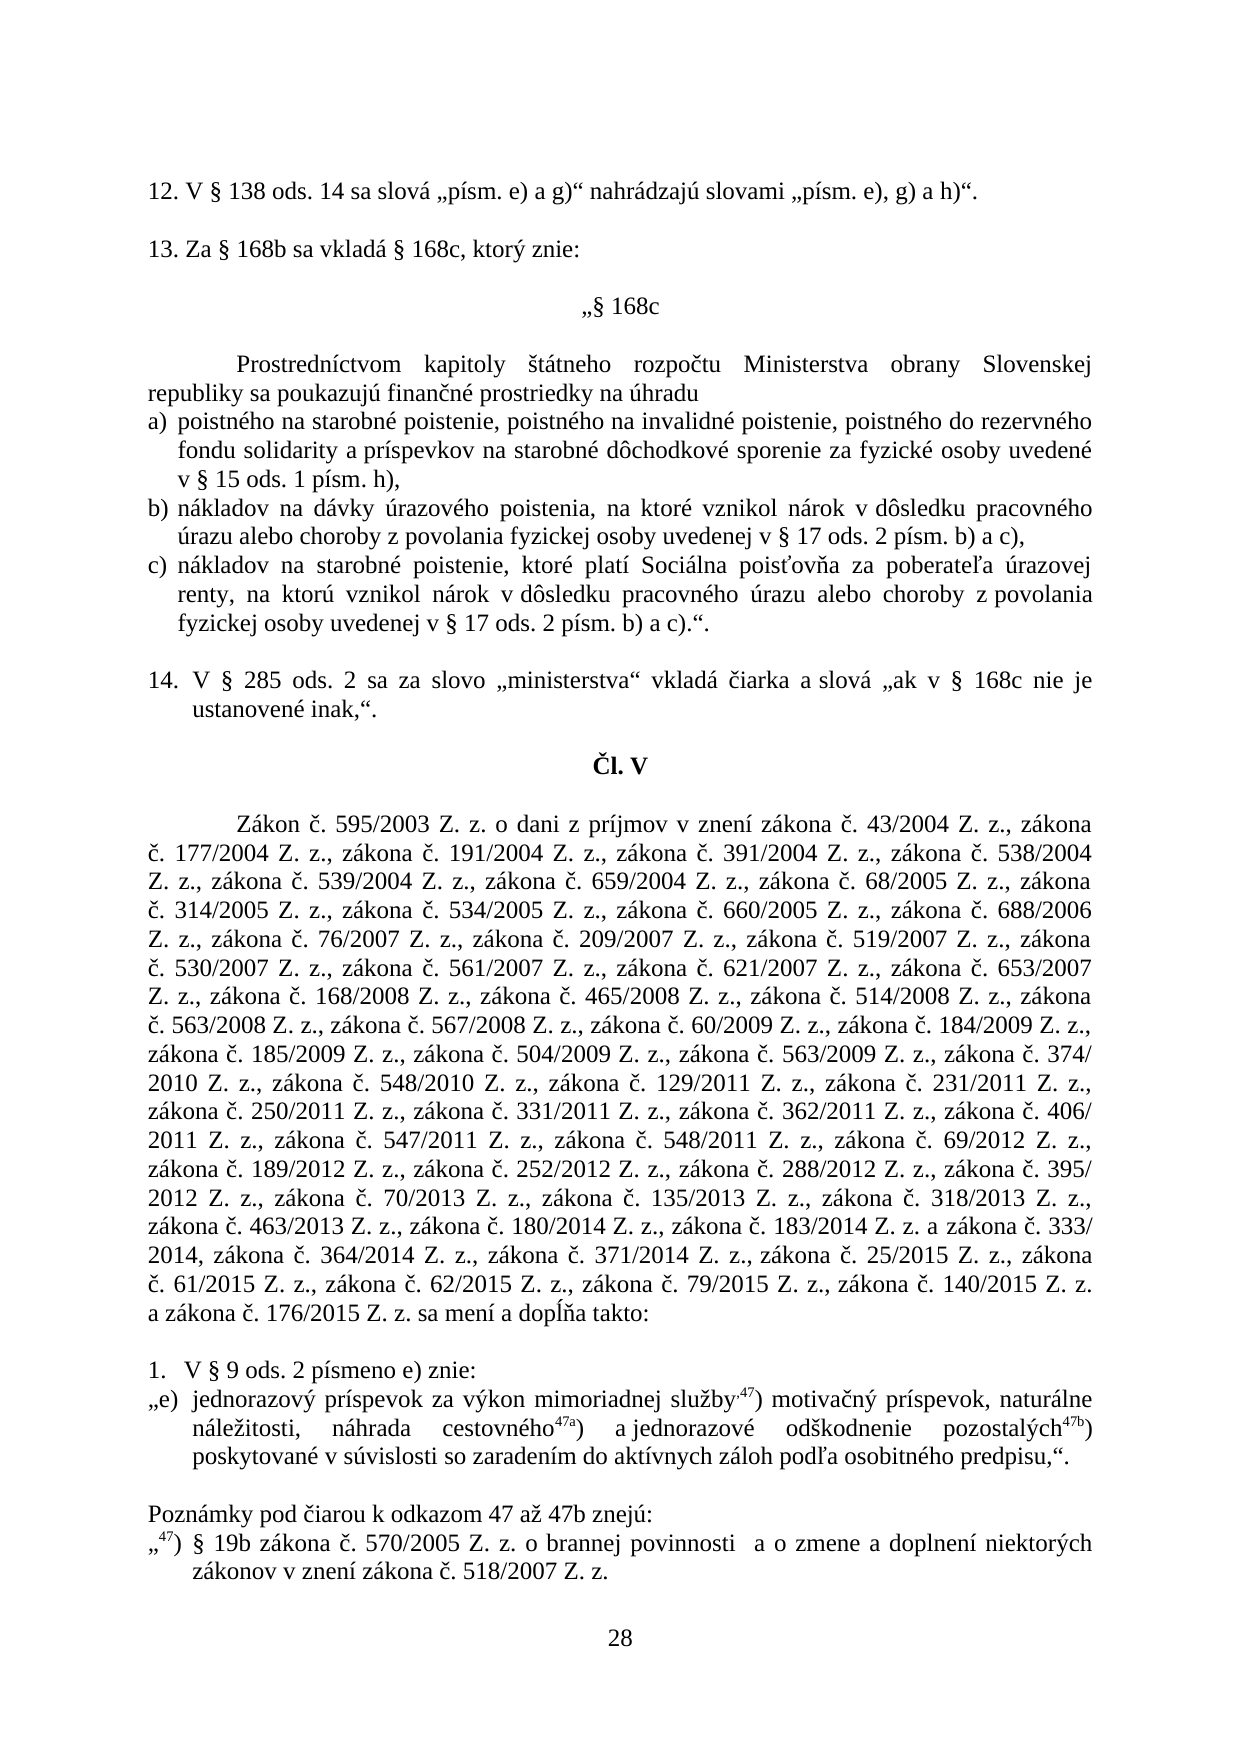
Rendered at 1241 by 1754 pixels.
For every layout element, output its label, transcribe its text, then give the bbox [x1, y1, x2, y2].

list poistného na starobné poistenie, poistného na invalidné poistenie, poistného do rezervného fondu solidarity a príspevkov na starobné dôchodkové sporenie za fyzické osoby uvedené v § 15 ods. 1 písm. h), [148, 406, 1093, 493]
text Zákon č. 595/2003 Z. z. o dani z príjmov v znení zákona č. 43/2004 Z. z., zákona č. 177/2004 Z. z., zákona č. 191/2004 Z. z., zákona č. 391/2004 Z. z., zákona č. 538/2004 Z. z., zákona č. 539/2004 Z. z., zákona č. 659/2004 Z. z., zákona č. 68/2005 Z. z., zákona č. 314/2005 Z. z., zákona č. 534/2005 Z. z., zákona č. 660/2005 Z. z., zákona č. 688/2006 Z. z., zákona č. 76/2007 Z. z., zákona č. 209/2007 Z. z., zákona č. 519/2007 Z. z., zákona č. 530/2007 Z. z., zákona č. 561/2007 Z. z., zákona č. 621/2007 Z. z., zákona č. 653/2007 Z. z., zákona č. 168/2008 Z. z., zákona č. 465/2008 Z. z., zákona č. 514/2008 Z. z., zákona č. 563/2008 Z. z., zákona č. 567/2008 Z. z., zákona č. 60/2009 Z. z., zákona č. 184/2009 Z. z., zákona č. 185/2009 Z. z., zákona č. 504/2009 Z. z., zákona č. 563/2009 Z. z., zákona č. 374/ 2010 Z. z., zákona č. 548/2010 Z. z., zákona č. 129/2011 Z. z., zákona č. 231/2011 Z. z., zákona č. 250/2011 Z. z., zákona č. 331/2011 Z. z., zákona č. 362/2011 Z. z., zákona č. 406/ 2011 Z. z., zákona č. 547/2011 Z. z., zákona č. 548/2011 Z. z., zákona č. 69/2012 Z. z., zákona č. 189/2012 Z. z., zákona č. 252/2012 Z. z., zákona č. 288/2012 Z. z., zákona č. 395/ 2012 Z. z., zákona č. 70/2013 Z. z., zákona č. 135/2013 Z. z., zákona č. 318/2013 Z. z., zákona č. 463/2013 Z. z., zákona č. 180/2014 Z. z., zákona č. 183/2014 Z. z. a zákona č. 333/ 2014, zákona č. 364/2014 Z. z., zákona č. 371/2014 Z. z., zákona č. 25/2015 Z. z., zákona č. 61/2015 Z. z., zákona č. 62/2015 Z. z., zákona č. 79/2015 Z. z., zákona č. 140/2015 Z. z. a zákona č. 176/2015 Z. z. sa mení a dopĺňa takto: [148, 809, 1093, 1326]
list nákladov na starobné poistenie, ktoré platí Sociálna poisťovňa za poberateľa úrazovej renty, na ktorú vznikol nárok v dôsledku pracovného úrazu alebo choroby z povolania fyzickej osoby uvedenej v § 17 ods. 2 písm. b) a c).“. [148, 550, 1093, 636]
text Prostredníctvom kapitoly štátneho rozpočtu Ministerstva obrany Slovenskej republiky sa poukazujú finančné prostriedky na úhradu [148, 349, 1093, 406]
list V § 138 ods. 14 sa slová „písm. e) a g)“ nahrádzajú slovami „písm. e), g) a h)“. [148, 176, 1093, 205]
list nákladov na dávky úrazového poistenia, na ktoré vznikol nárok v dôsledku pracovného úrazu alebo choroby z povolania fyzickej osoby uvedenej v § 17 ods. 2 písm. b) a c), [148, 493, 1093, 550]
list Za § 168b sa vkladá § 168c, ktorý znie: [148, 234, 1093, 263]
text „e) jednorazový príspevok za výkon mimoriadnej služby,47) motivačný príspevok, naturálne náležitosti, náhrada cestovného47a) a jednorazové odškodnenie pozostalých47b) poskytované v súvislosti so zaradením do aktívnych záloh podľa osobitného predpisu,“. [148, 1384, 1093, 1470]
list V § 9 ods. 2 písmeno e) znie: [148, 1355, 1093, 1384]
text „47) § 19b zákona č. 570/2005 Z. z. o brannej povinnosti a o zmene a doplnení niektorých zákonov v znení zákona č. 518/2007 Z. z. [148, 1528, 1093, 1585]
list „§ 168c [148, 291, 1093, 320]
list V § 285 ods. 2 sa za slovo „ministerstva“ vkladá čiarka a slová „ak v § 168c nie je ustanovené inak,“. [148, 665, 1093, 723]
text Čl. V [148, 751, 1093, 780]
text Poznámky pod čiarou k odkazom 47 až 47b znejú: [148, 1499, 1093, 1528]
